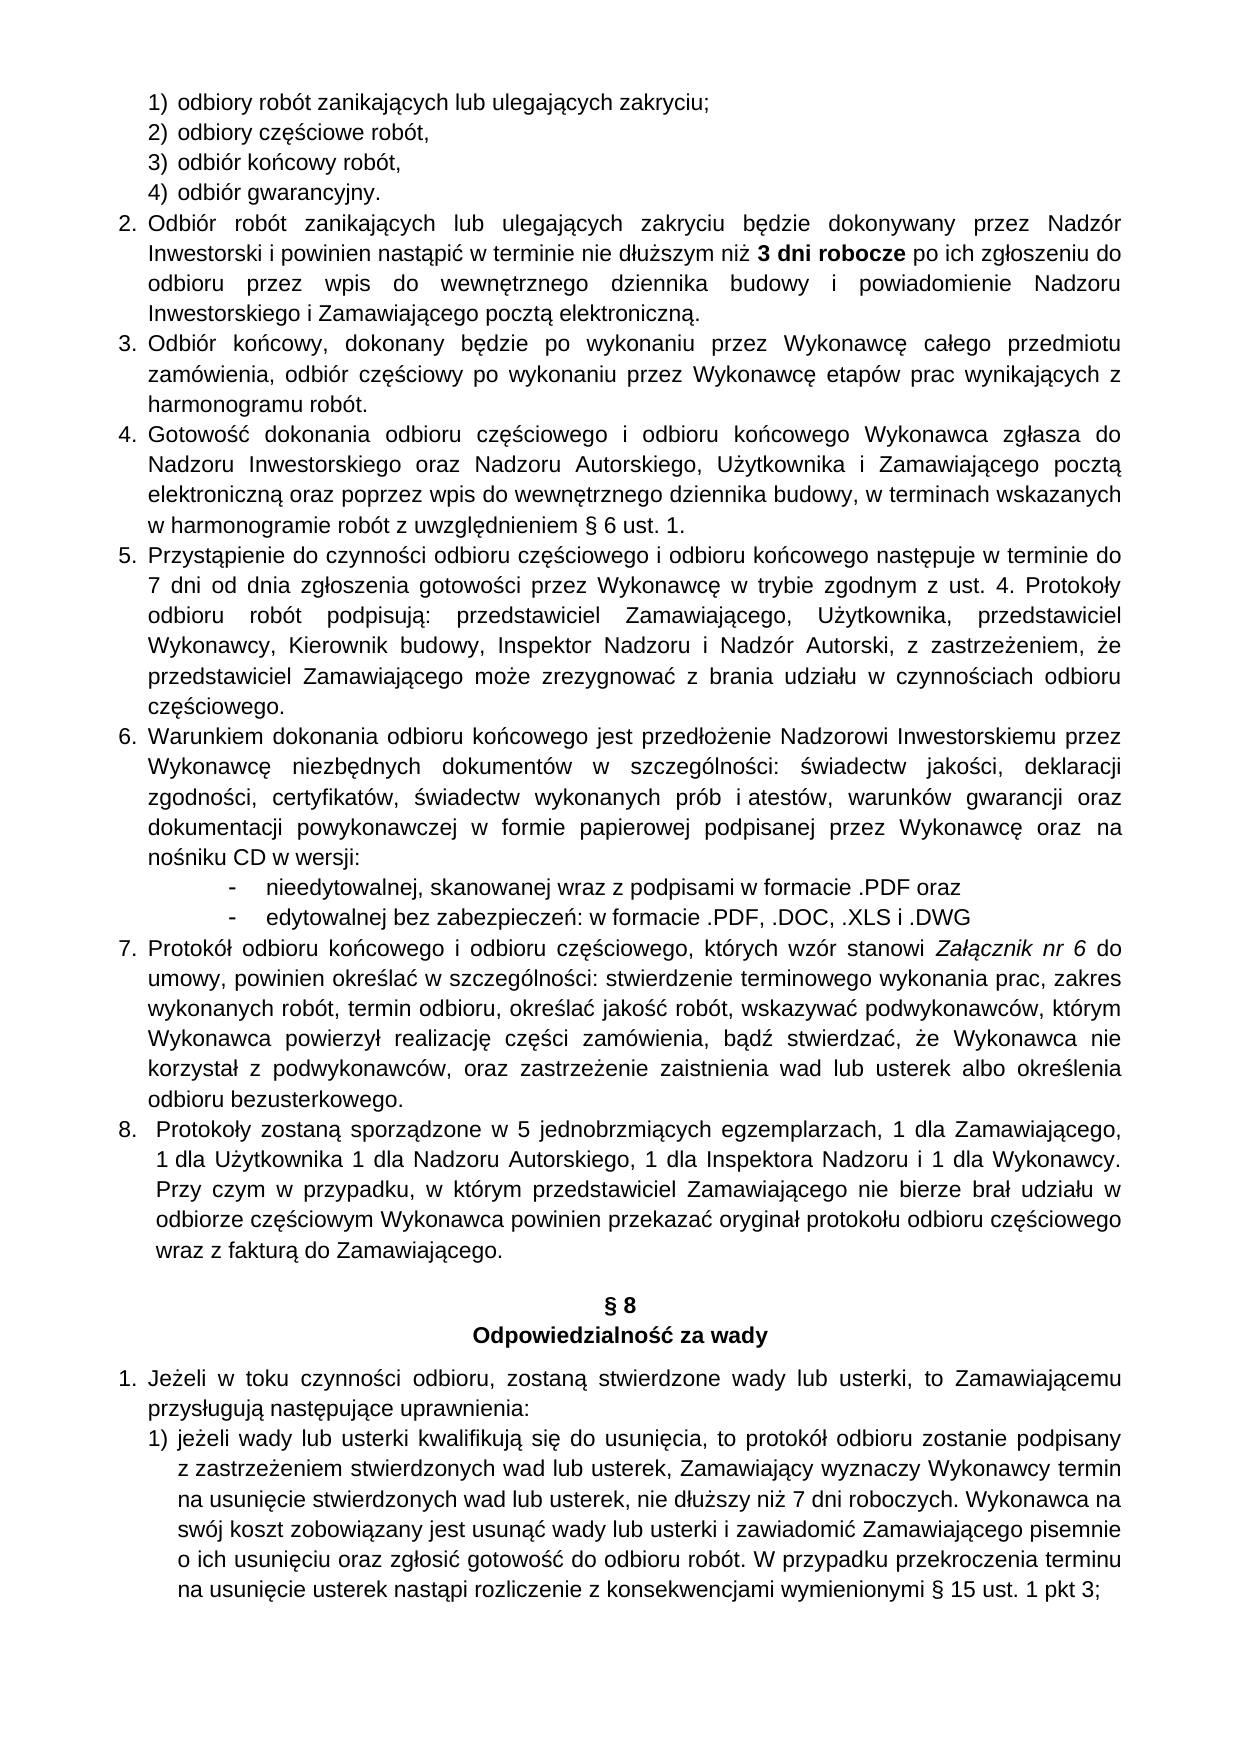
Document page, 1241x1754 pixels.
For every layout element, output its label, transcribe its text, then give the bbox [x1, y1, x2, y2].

subtitle § 8 Odpowiedzialność za wady [118, 1292, 1122, 1348]
list Przystąpienie do czynności odbioru częściowego i odbioru końcowego następuje w terminie do 7 dni od dnia zgłoszenia gotowości przez Wykonawcę w trybie zgodnym z ust. 4. Protokoły odbioru robót podpisują: przedstawiciel Zamawiającego, Użytkownika, przedstawiciel Wykonawcy, Kierownik budowy, Inspektor Nadzoru i Nadzór Autorski, z zastrzeżeniem, że przedstawiciel Zamawiającego może zrezygnować z brania udziału w czynnościach odbioru częściowego. [118, 542, 1122, 719]
list nieedytowalnej, skanowanej wraz z podpisami w formacie .PDF oraz [228, 874, 1122, 900]
list edytowalnej bez zabezpieczeń: w formacie .PDF, .DOC, .XLS i .DWG [228, 904, 1122, 931]
list jeżeli wady lub usterki kwalifikują się do usunięcia, to protokół odbioru zostanie podpisany z zastrzeżeniem stwierdzonych wad lub usterek, Zamawiający wyznaczy Wykonawcy termin na usunięcie stwierdzonych wad lub usterek, nie dłuższy niż 7 dni roboczych. Wykonawca na swój koszt zobowiązany jest usunąć wady lub usterki i zawiadomić Zamawiającego pisemnie o ich usunięciu oraz zgłosić gotowość do odbioru robót. W przypadku przekroczenia terminu na usunięcie usterek nastąpi rozliczenie z konsekwencjami wymienionymi § 15 ust. 1 pkt 3; [148, 1425, 1122, 1602]
list Odbiór robót zanikających lub ulegających zakryciu będzie dokonywany przez Nadzór Inwestorski i powinien nastąpić w terminie nie dłuższym niż 3 dni robocze po ich zgłoszeniu do odbioru przez wpis do wewnętrznego dziennika budowy i powiadomienie Nadzoru Inwestorskiego i Zamawiającego pocztą elektroniczną. [118, 209, 1122, 326]
list Gotowość dokonania odbioru częściowego i odbioru końcowego Wykonawca zgłasza do Nadzoru Inwestorskiego oraz Nadzoru Autorskiego, Użytkownika i Zamawiającego pocztą elektroniczną oraz poprzez wpis do wewnętrznego dziennika budowy, w terminach wskazanych w harmonogramie robót z uwzględnieniem § 6 ust. 1. [118, 421, 1122, 538]
list Protokół odbioru końcowego i odbioru częściowego, których wzór stanowi Załącznik nr 6 do umowy, powinien określać w szczególności: stwierdzenie terminowego wykonania prac, zakres wykonanych robót, termin odbioru, określać jakość robót, wskazywać podwykonawców, którym Wykonawca powierzył realizację części zamówienia, bądź stwierdzać, że Wykonawca nie korzystał z podwykonawców, oraz zastrzeżenie zaistnienia wad lub usterek albo określenia odbioru bezusterkowego. [118, 934, 1122, 1112]
list odbiór końcowy robót, [148, 149, 1122, 175]
list Warunkiem dokonania odbioru końcowego jest przedłożenie Nadzorowi Inwestorskiemu przez Wykonawcę niezbędnych dokumentów w szczególności: świadectw jakości, deklaracji zgodności, certyfikatów, świadectw wykonanych prób i atestów, warunków gwarancji oraz dokumentacji powykonawczej w formie papierowej podpisanej przez Wykonawcę oraz na nośniku CD w wersji: [118, 723, 1122, 870]
list odbiór gwarancyjny. [148, 179, 1122, 206]
list odbiory robót zanikających lub ulegających zakryciu; [148, 89, 1122, 115]
list Protokoły zostaną sporządzone w 5 jednobrzmiących egzemplarzach, 1 dla Zamawiającego, 1 dla Użytkownika 1 dla Nadzoru Autorskiego, 1 dla Inspektora Nadzoru i 1 dla Wykonawcy. Przy czym w przypadku, w którym przedstawiciel Zamawiającego nie bierze brał udziału w odbiorze częściowym Wykonawca powinien przekazać oryginał protokołu odbioru częściowego wraz z fakturą do Zamawiającego. [118, 1116, 1122, 1263]
list Jeżeli w toku czynności odbioru, zostaną stwierdzone wady lub usterki, to Zamawiającemu przysługują następujące uprawnienia: [118, 1365, 1122, 1421]
list odbiory częściowe robót, [148, 119, 1122, 145]
list Odbiór końcowy, dokonany będzie po wykonaniu przez Wykonawcę całego przedmiotu zamówienia, odbiór częściowy po wykonaniu przez Wykonawcę etapów prac wynikających z harmonogramu robót. [118, 330, 1122, 417]
